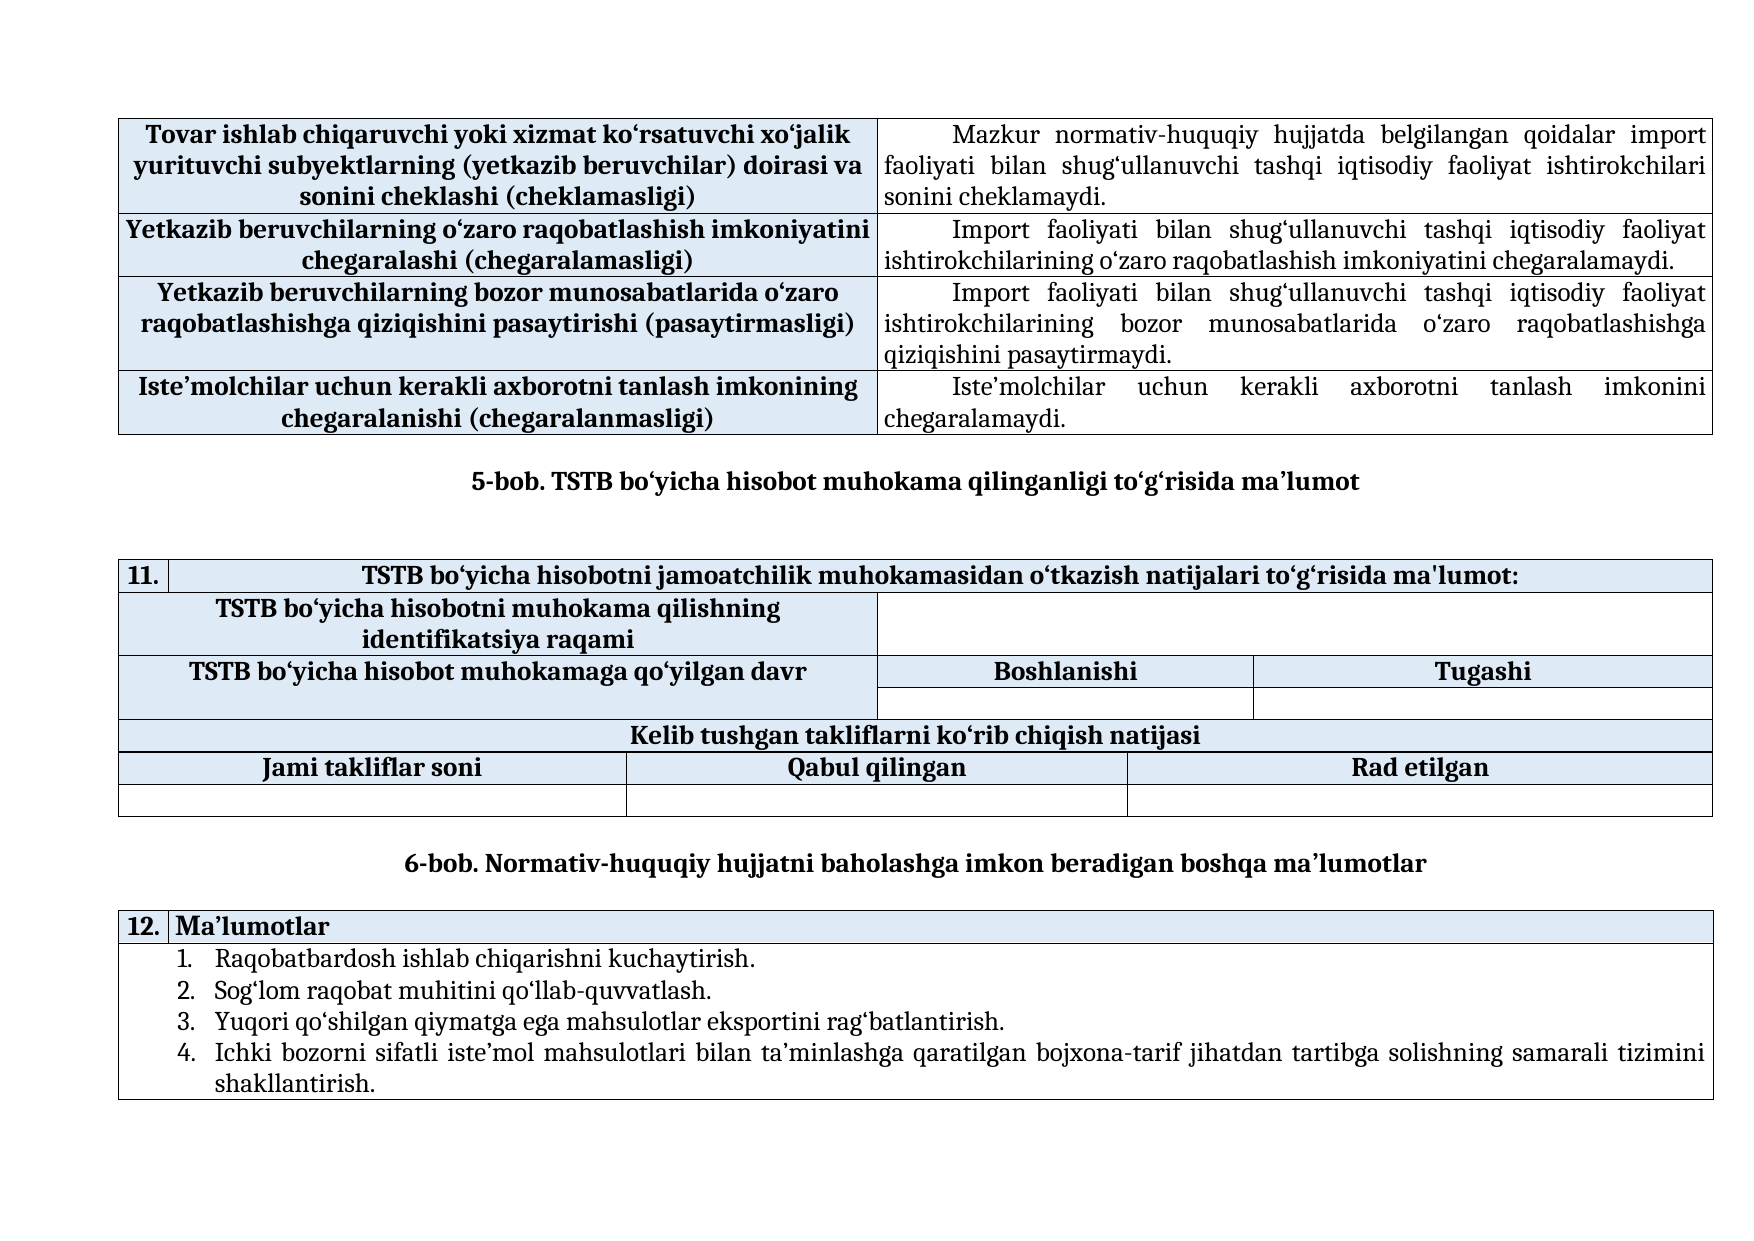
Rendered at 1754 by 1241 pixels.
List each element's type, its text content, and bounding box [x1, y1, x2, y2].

table_cell Iste’molchilar uchun kerakli axborotni tanlash imkonini chegaralamaydi. [878, 371, 1712, 434]
table_cell 11. [119, 560, 168, 592]
table_header 12. [119, 911, 168, 942]
table_cell 5-bob. TSTB bo‘yicha hisobot muhokama qilinganligi to‘g‘risida ma’lumot [118, 435, 1713, 559]
table_cell [878, 688, 1253, 719]
table_cell [1128, 785, 1712, 816]
table_cell Tugashi [1254, 656, 1712, 687]
table_cell [1254, 688, 1712, 719]
table_cell [119, 785, 626, 816]
table_cell [627, 785, 1127, 816]
table_cell Jami takliflar soni [119, 753, 626, 784]
table_cell Boshlanishi [878, 656, 1253, 687]
table_cell Yetkazib beruvchilarning bozor munosabatlarida o‘zaro raqobatlashishga qiziqishini pasaytirishi (pasaytirmasligi) [119, 277, 877, 370]
table_cell Mazkur normativ-huquqiy hujjatda belgilangan qoidalar import faoliyati bilan shug‘ullanuvchi tashqi iqtisodiy faoliyat ishtirokchilari sonini cheklamaydi. [878, 119, 1712, 213]
table_cell TSTB bo‘yicha hisobot muhokamaga qo‘yilgan davr [119, 656, 877, 719]
text 6-bob. Normativ-huquqiy hujjatni baholashga imkon beradigan boshqa ma’lumotlar [118, 848, 1713, 879]
table_cell TSTB bo‘yicha hisobotni muhokama qilishning identifikatsiya raqami [119, 593, 877, 655]
table_cell Raqobatbardosh ishlab chiqarishni kuchaytirish. Sog‘lom raqobat muhitini qo‘llab-quvvatlash. Yuqori qo‘shilgan qiymatga ega mahsulotlar eksportini rag‘batlantirish. Ichki bozorni sifatli iste’mol mahsulotlari bilan ta’minlashga qaratilgan bojxona-tarif jihatdan tartibga solishning samarali tizimini shakllantirish. [119, 944, 1713, 1099]
table_cell Iste’molchilar uchun kerakli axborotni tanlash imkonining chegaralanishi (chegaralanmasligi) [119, 371, 877, 434]
table_cell Kelib tushgan takliflarni ko‘rib chiqish natijasi [119, 720, 1712, 751]
table_cell Qabul qilingan [627, 753, 1127, 784]
table_cell Yetkazib beruvchilarning o‘zaro raqobatlashish imkoniyatini chegaralashi (chegaralamasligi) [119, 214, 877, 276]
table_cell Rad etilgan [1128, 753, 1712, 784]
table_header Мa’lumotlar [169, 911, 1713, 942]
table_cell Import faoliyati bilan shug‘ullanuvchi tashqi iqtisodiy faoliyat ishtirokchilarining bozor munosabatlarida o‘zaro raqobatlashishga qiziqishini pasaytirmaydi. [878, 277, 1712, 370]
table_cell TSTB bo‘yicha hisobotni jamoatchilik muhokamasidan o‘tkazish natijalari to‘g‘risida ma'lumot: [169, 560, 1712, 592]
table_cell [878, 593, 1712, 655]
table_cell Import faoliyati bilan shug‘ullanuvchi tashqi iqtisodiy faoliyat ishtirokchilarining o‘zaro raqobatlashish imkoniyatini chegaralamaydi. [878, 214, 1712, 276]
table_cell Tovar ishlab chiqaruvchi yoki xizmat ko‘rsatuvchi xo‘jalik yurituvchi subyektlarning (yetkazib beruvchilar) doirasi va sonini cheklashi (cheklamasligi) [119, 119, 877, 213]
